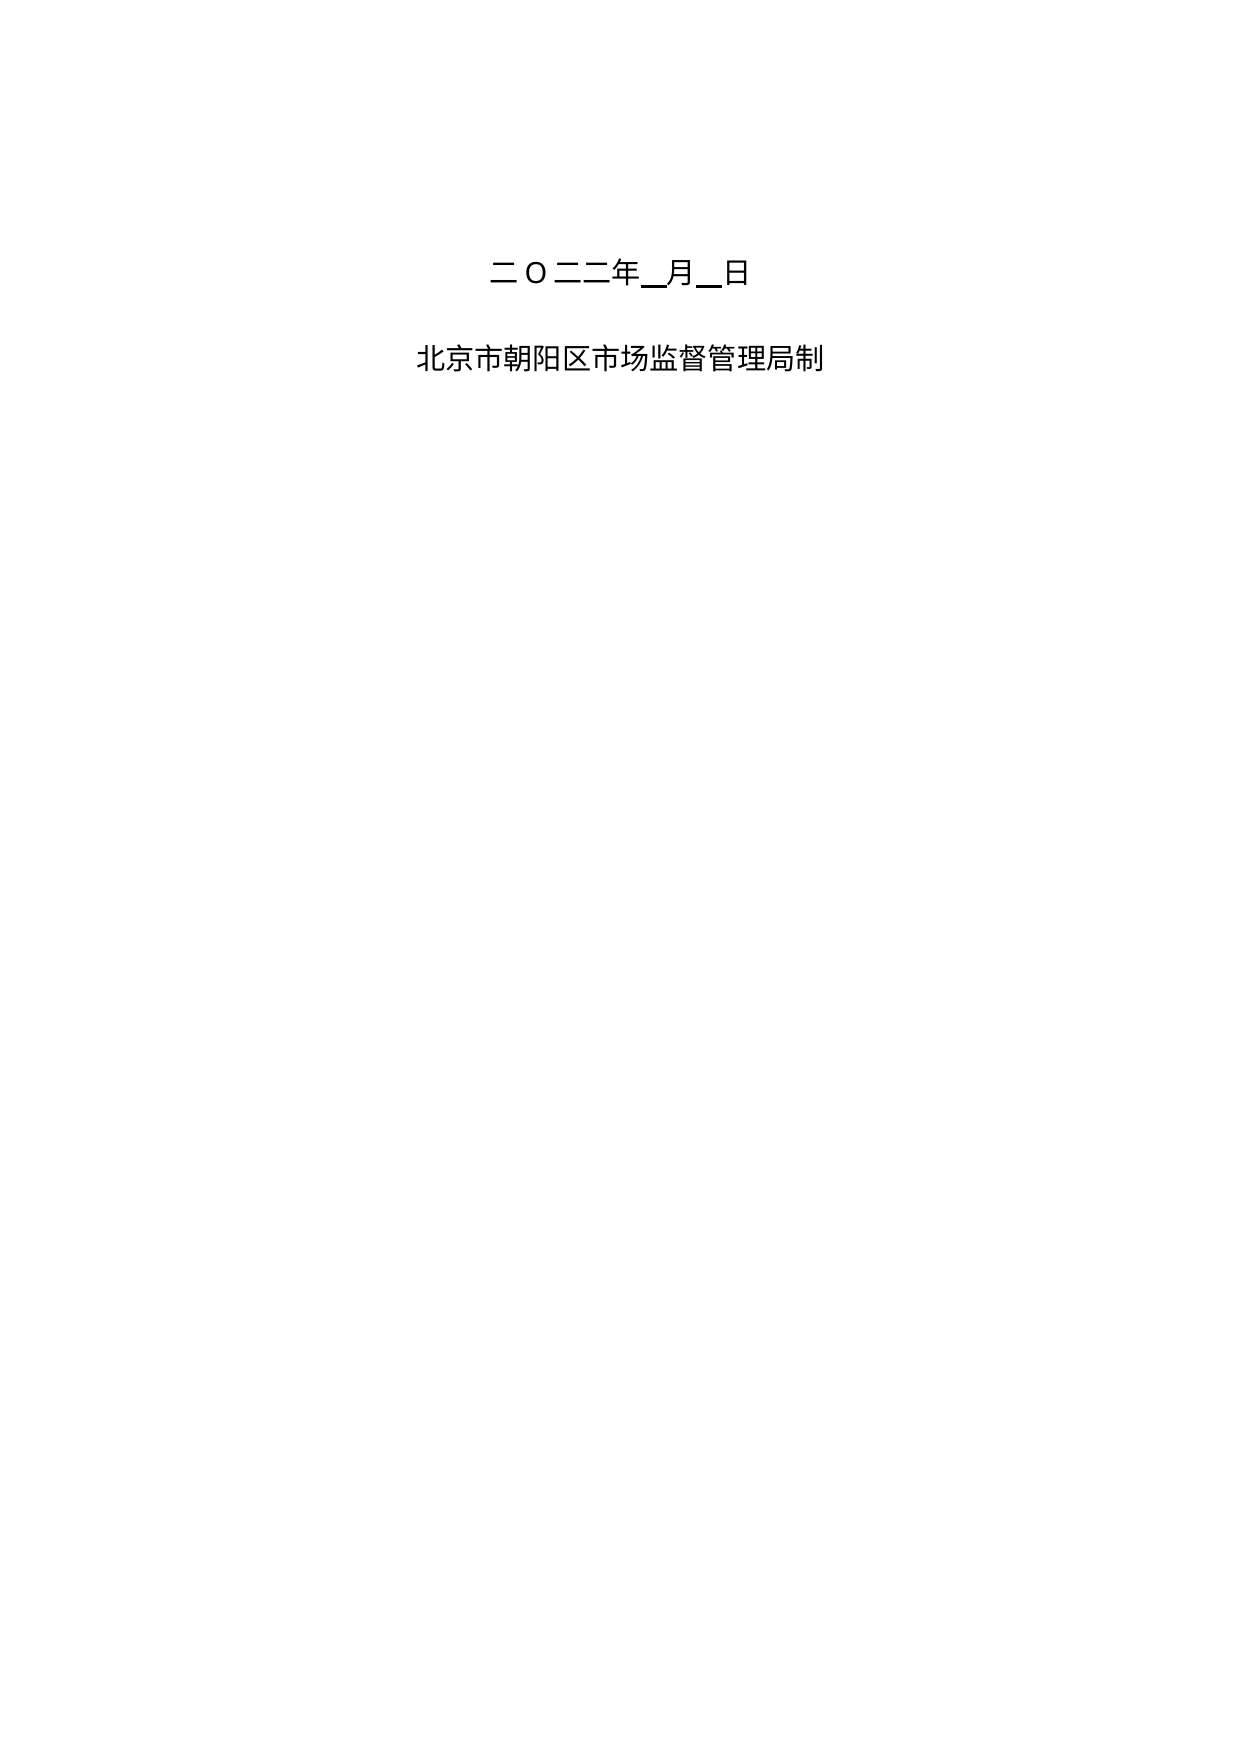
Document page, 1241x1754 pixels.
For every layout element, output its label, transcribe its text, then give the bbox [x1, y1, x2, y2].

text 二O二二年 月 日 [187, 238, 1053, 303]
text 北京市朝阳区市场监督管理局制 [187, 324, 1053, 389]
